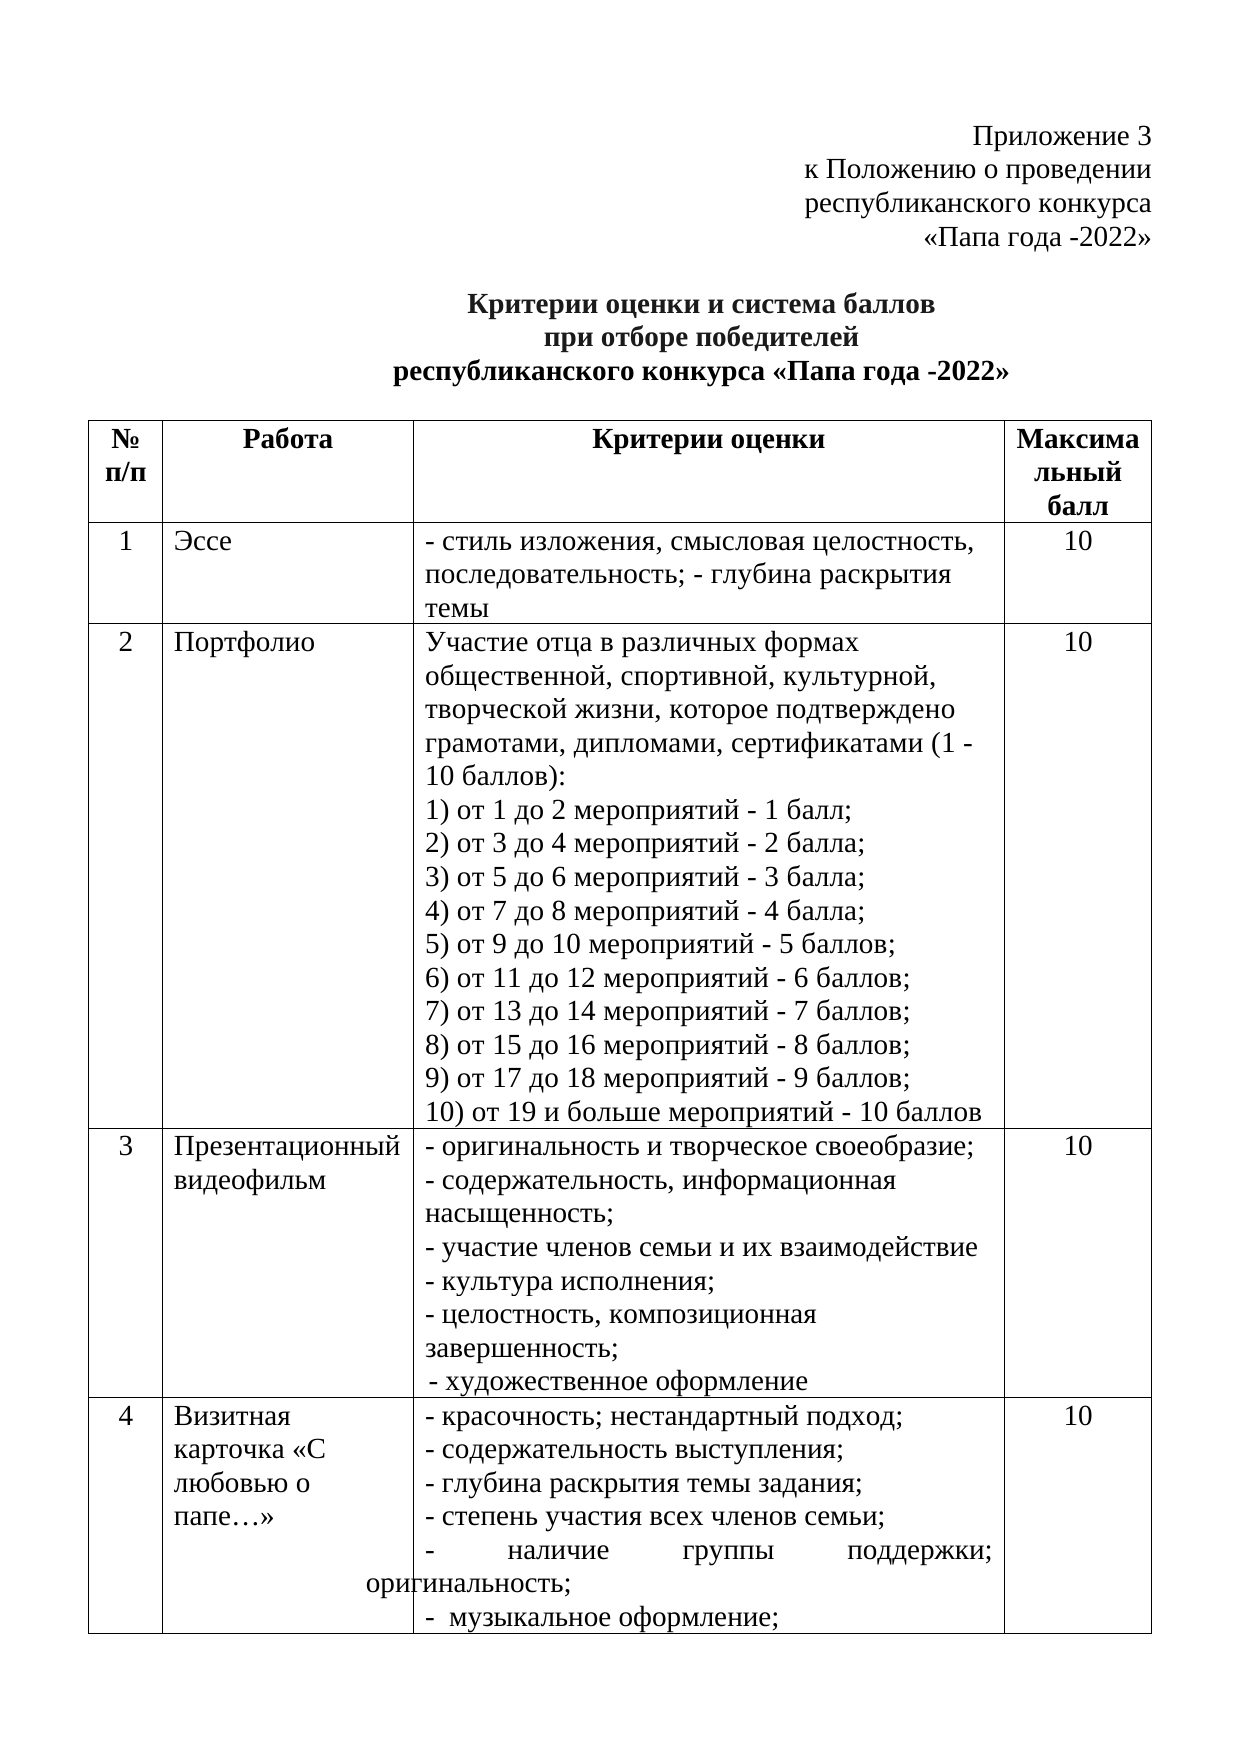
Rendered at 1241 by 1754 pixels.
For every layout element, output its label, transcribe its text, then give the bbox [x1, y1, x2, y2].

table_cell - стиль изложения, смысловая целостность, последовательность; - глубина раскрытия темы [414, 523, 1004, 623]
table_header № п/п [89, 421, 162, 522]
table_cell 10 [1005, 1398, 1151, 1633]
table_cell Участие отца в различных формах общественной, спортивной, культурной, творческой жизни, которое подтверждено грамотами, дипломами, сертификатами (1 - 10 баллов): 1) от 1 до 2 мероприятий - 1 балл; 2) от 3 до 4 мероприятий - 2 балла; 3) от 5 до 6 мероприятий - 3 балла; 4) от 7 до 8 мероприятий - 4 балла; 5) от 9 до 10 мероприятий - 5 баллов; 6) от 11 до 12 мероприятий - 6 баллов; 7) от 13 до 14 мероприятий - 7 баллов; 8) от 15 до 16 мероприятий - 8 баллов; 9) от 17 до 18 мероприятий - 9 баллов; 10) от 19 и больше мероприятий - 10 баллов [414, 624, 1004, 1127]
text Критерии оценки и система баллов [177, 286, 1152, 319]
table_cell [163, 1398, 413, 1633]
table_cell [414, 1398, 1004, 1633]
text Приложение 3 [532, 118, 1152, 152]
table_cell Эссе [163, 523, 413, 623]
text к Положению о проведении [532, 152, 1152, 185]
table_cell 1 [89, 523, 162, 623]
text при отборе победителей [177, 319, 1152, 353]
text «Папа года -2022» [532, 219, 1152, 252]
table_header Максимальный балл [1005, 421, 1151, 522]
table_cell 3 [89, 1129, 162, 1397]
table_cell 2 [89, 624, 162, 1127]
table_header Критерии оценки [414, 421, 1004, 522]
table_cell Портфолио [163, 624, 413, 1127]
table_header Работа [163, 421, 413, 522]
table_cell 10 [1005, 624, 1151, 1127]
table_cell Презентационный видеофильм [163, 1129, 413, 1397]
table_cell 4 [89, 1398, 162, 1633]
table_cell 10 [1005, 1129, 1151, 1397]
table_cell 10 [1005, 523, 1151, 623]
text республиканского конкурса «Папа года -2022» [177, 353, 1152, 386]
table_cell - оригинальность и творческое своеобразие; - содержательность, информационная насыщенность; - участие членов семьи и их взаимодействие - культура исполнения; - целостность, композиционная завершенность; - художественное оформление [414, 1129, 1004, 1397]
text республиканского конкурса [532, 185, 1152, 219]
